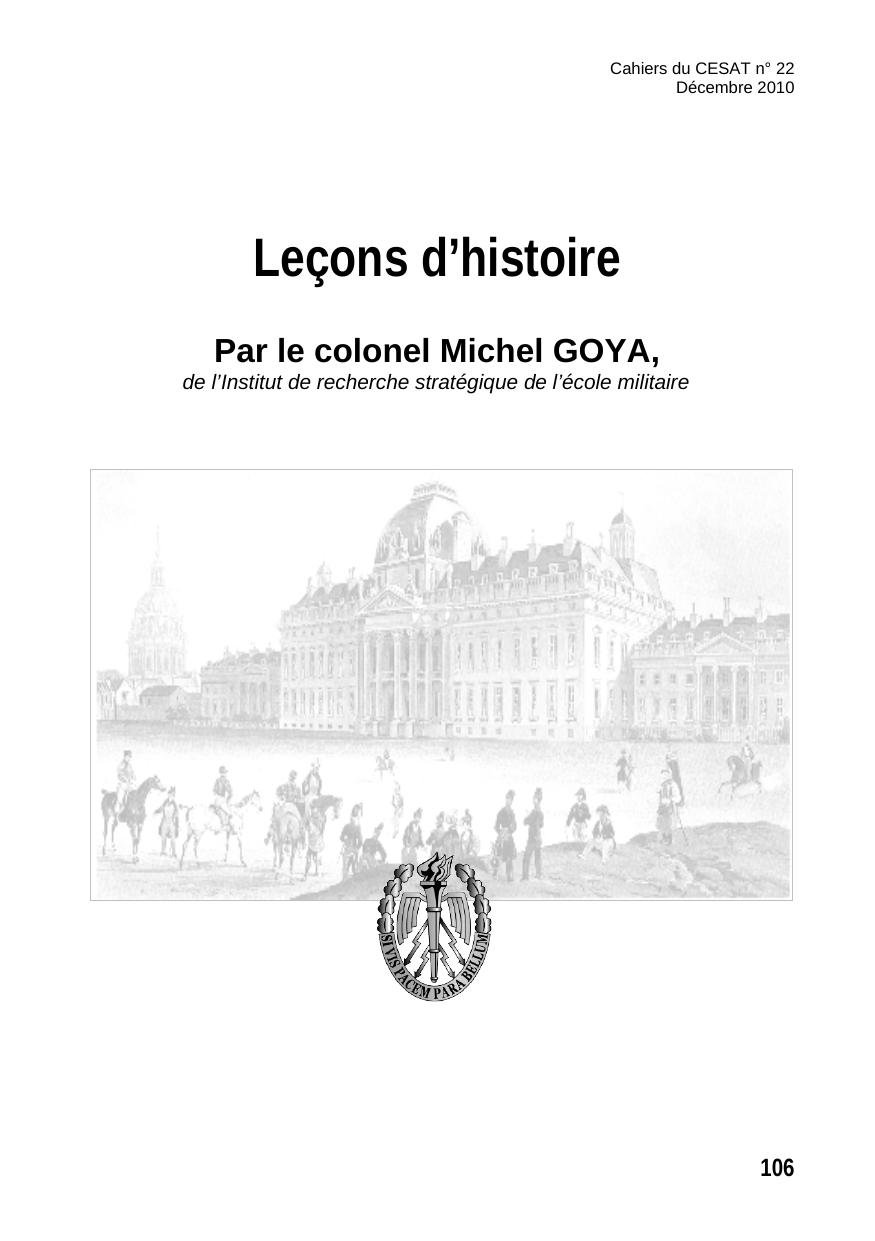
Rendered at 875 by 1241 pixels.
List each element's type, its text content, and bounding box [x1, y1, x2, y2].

subtitle Leçons d’histoire [80, 226, 794, 288]
text de l’Institut de recherche stratégique de l’école militaire [80, 370, 794, 394]
text Par le colonel Michel GOYA, [80, 331, 794, 370]
